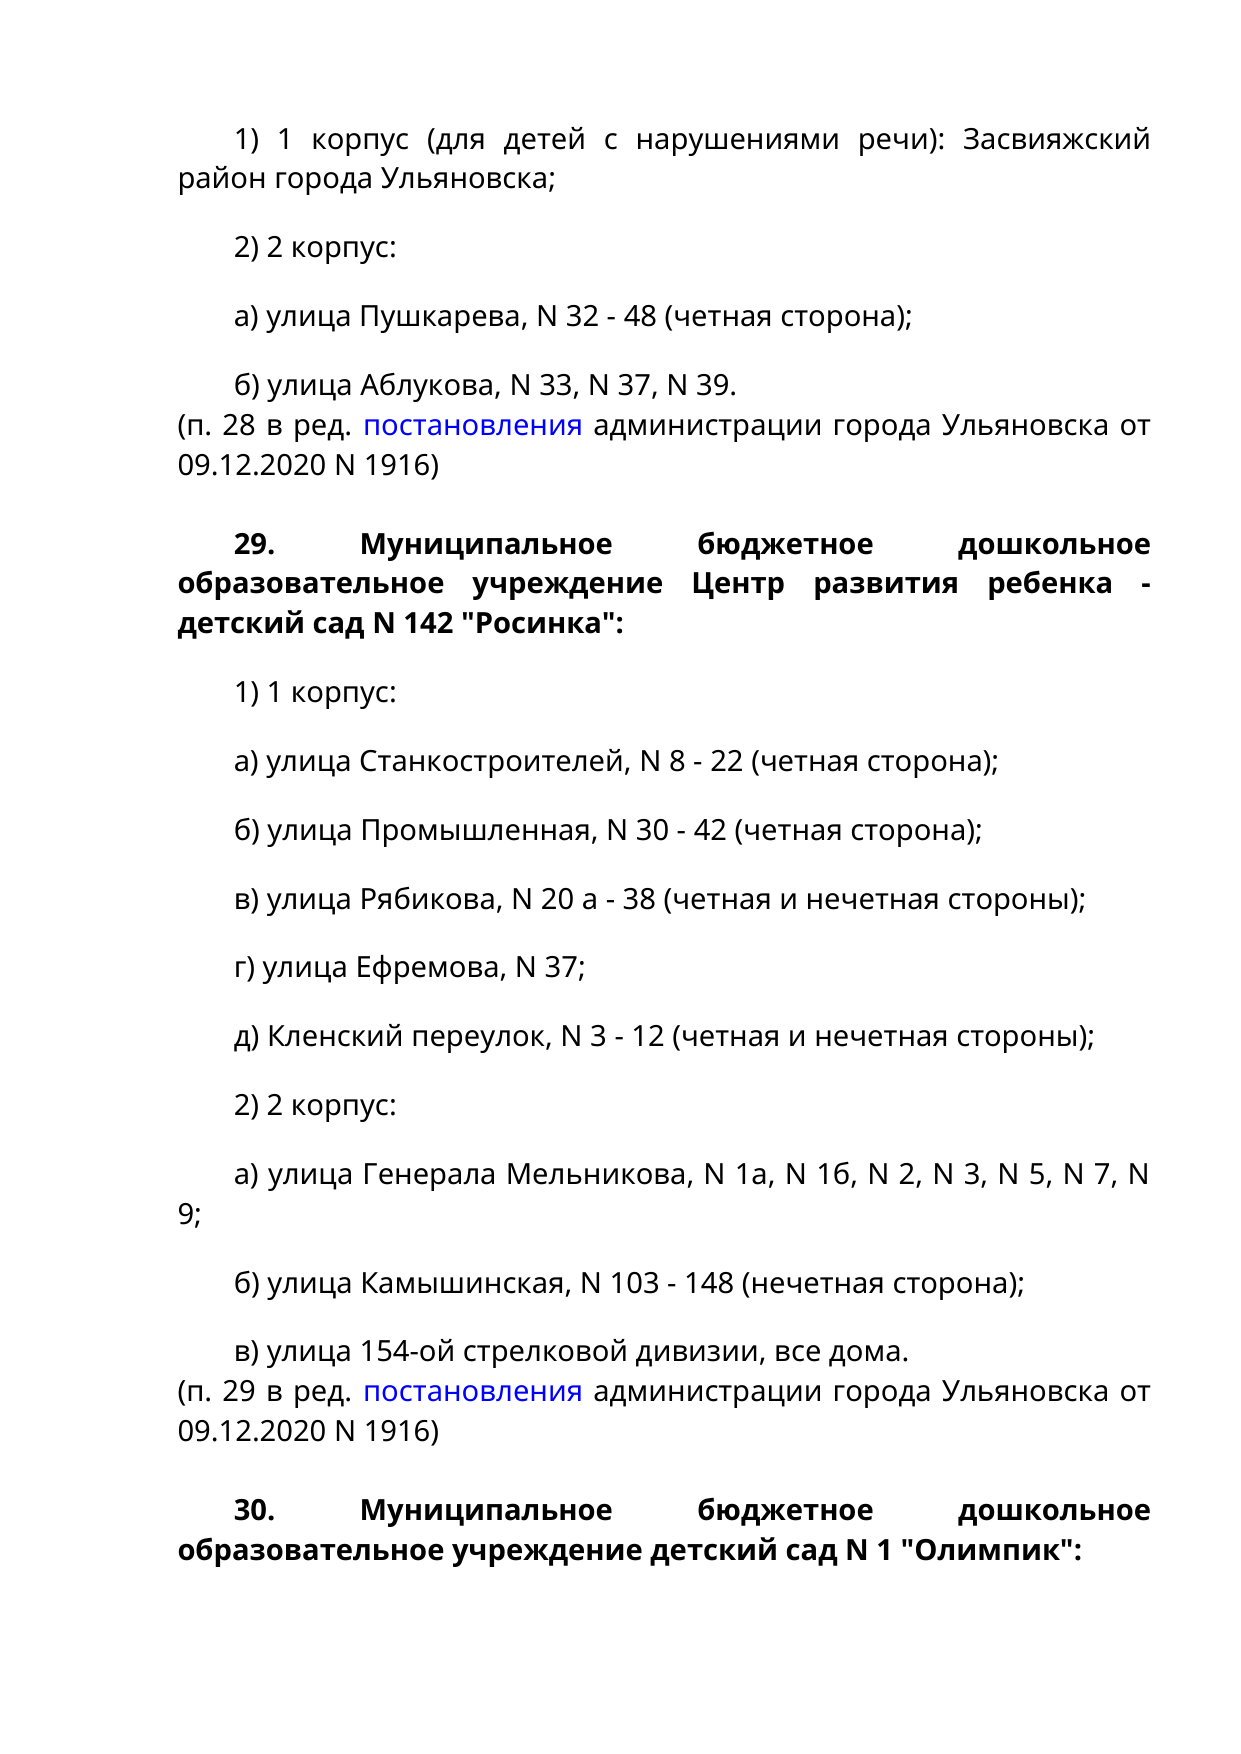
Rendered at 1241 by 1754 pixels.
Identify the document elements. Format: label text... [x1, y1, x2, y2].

text в) улица Рябикова, N 20 а - 38 (четная и нечетная стороны); [177, 878, 1152, 918]
text 1) 1 корпус: [177, 671, 1152, 711]
text б) улица Камышинская, N 103 - 148 (нечетная сторона); [177, 1262, 1152, 1302]
text д) Кленский переулок, N 3 - 12 (четная и нечетная стороны); [177, 1016, 1152, 1055]
text б) улица Аблукова, N 33, N 37, N 39. [177, 364, 1152, 404]
text (п. 28 в ред. постановления администрации города Ульяновска от 09.12.2020 N 1916) [177, 404, 1152, 483]
text а) улица Пушкарева, N 32 - 48 (четная сторона); [177, 296, 1152, 335]
text 2) 2 корпус: [177, 227, 1152, 266]
text а) улица Станкостроителей, N 8 - 22 (четная сторона); [177, 740, 1152, 780]
title 29. Муниципальное бюджетное дошкольное образовательное учреждение Центр развития ребенка - детский сад N 142 "Росинка": [177, 523, 1152, 642]
text в) улица 154-ой стрелковой дивизии, все дома. [177, 1331, 1152, 1370]
text 2) 2 корпус: [177, 1084, 1152, 1124]
text б) улица Промышленная, N 30 - 42 (четная сторона); [177, 809, 1152, 849]
text а) улица Генерала Мельникова, N 1а, N 1б, N 2, N 3, N 5, N 7, N 9; [177, 1153, 1152, 1233]
text (п. 29 в ред. постановления администрации города Ульяновска от 09.12.2020 N 1916) [177, 1370, 1152, 1450]
text 1) 1 корпус (для детей с нарушениями речи): Засвияжский район города Ульяновска; [177, 118, 1152, 197]
title 30. Муниципальное бюджетное дошкольное образовательное учреждение детский сад N 1 "Олимпик": [177, 1489, 1152, 1569]
text г) улица Ефремова, N 37; [177, 947, 1152, 986]
